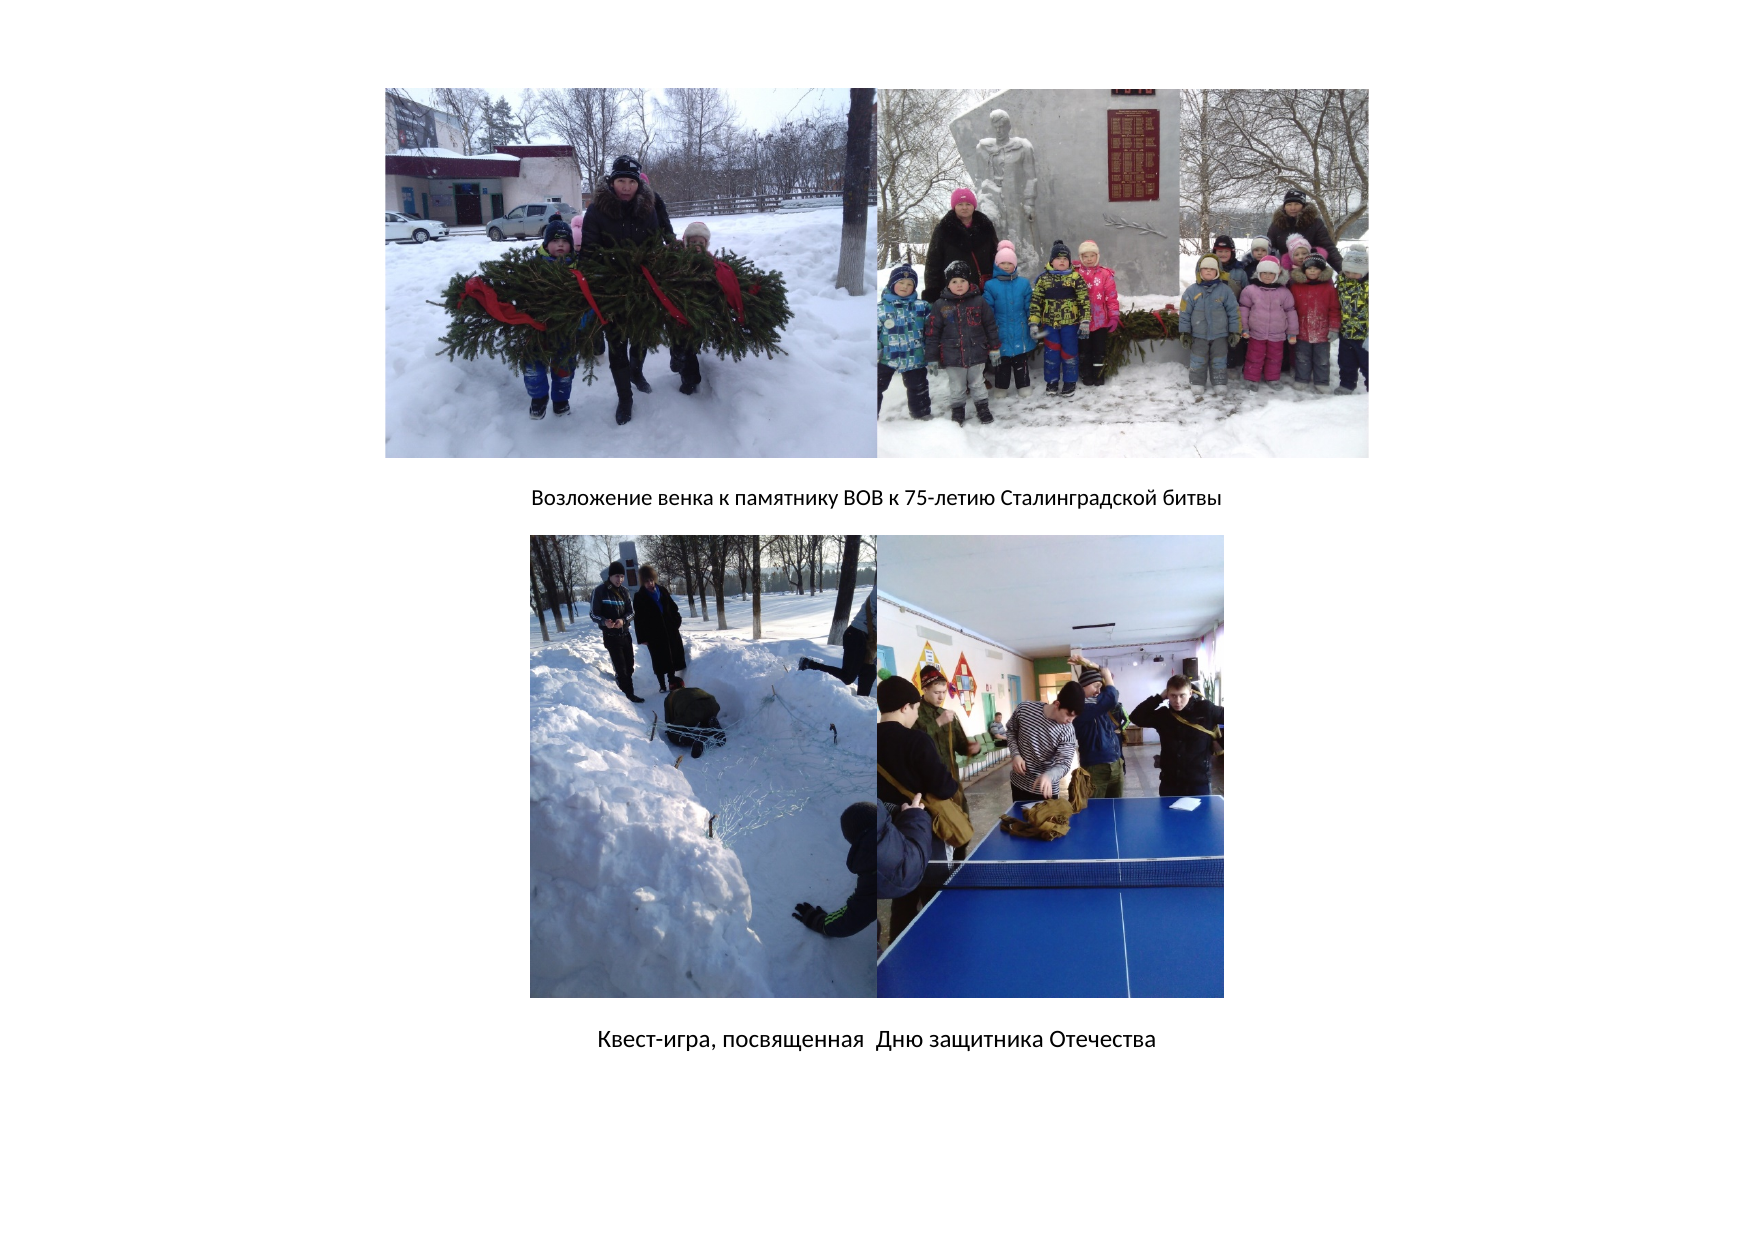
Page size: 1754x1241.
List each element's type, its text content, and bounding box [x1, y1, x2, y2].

text Возложение венка к памятнику ВОВ к 75-летию Сталинградской битвы [118, 483, 1636, 511]
text Квест-игра, посвященная Дню защитника Отечества [118, 1023, 1636, 1053]
picture [385, 88, 1369, 458]
picture [530, 535, 1224, 998]
